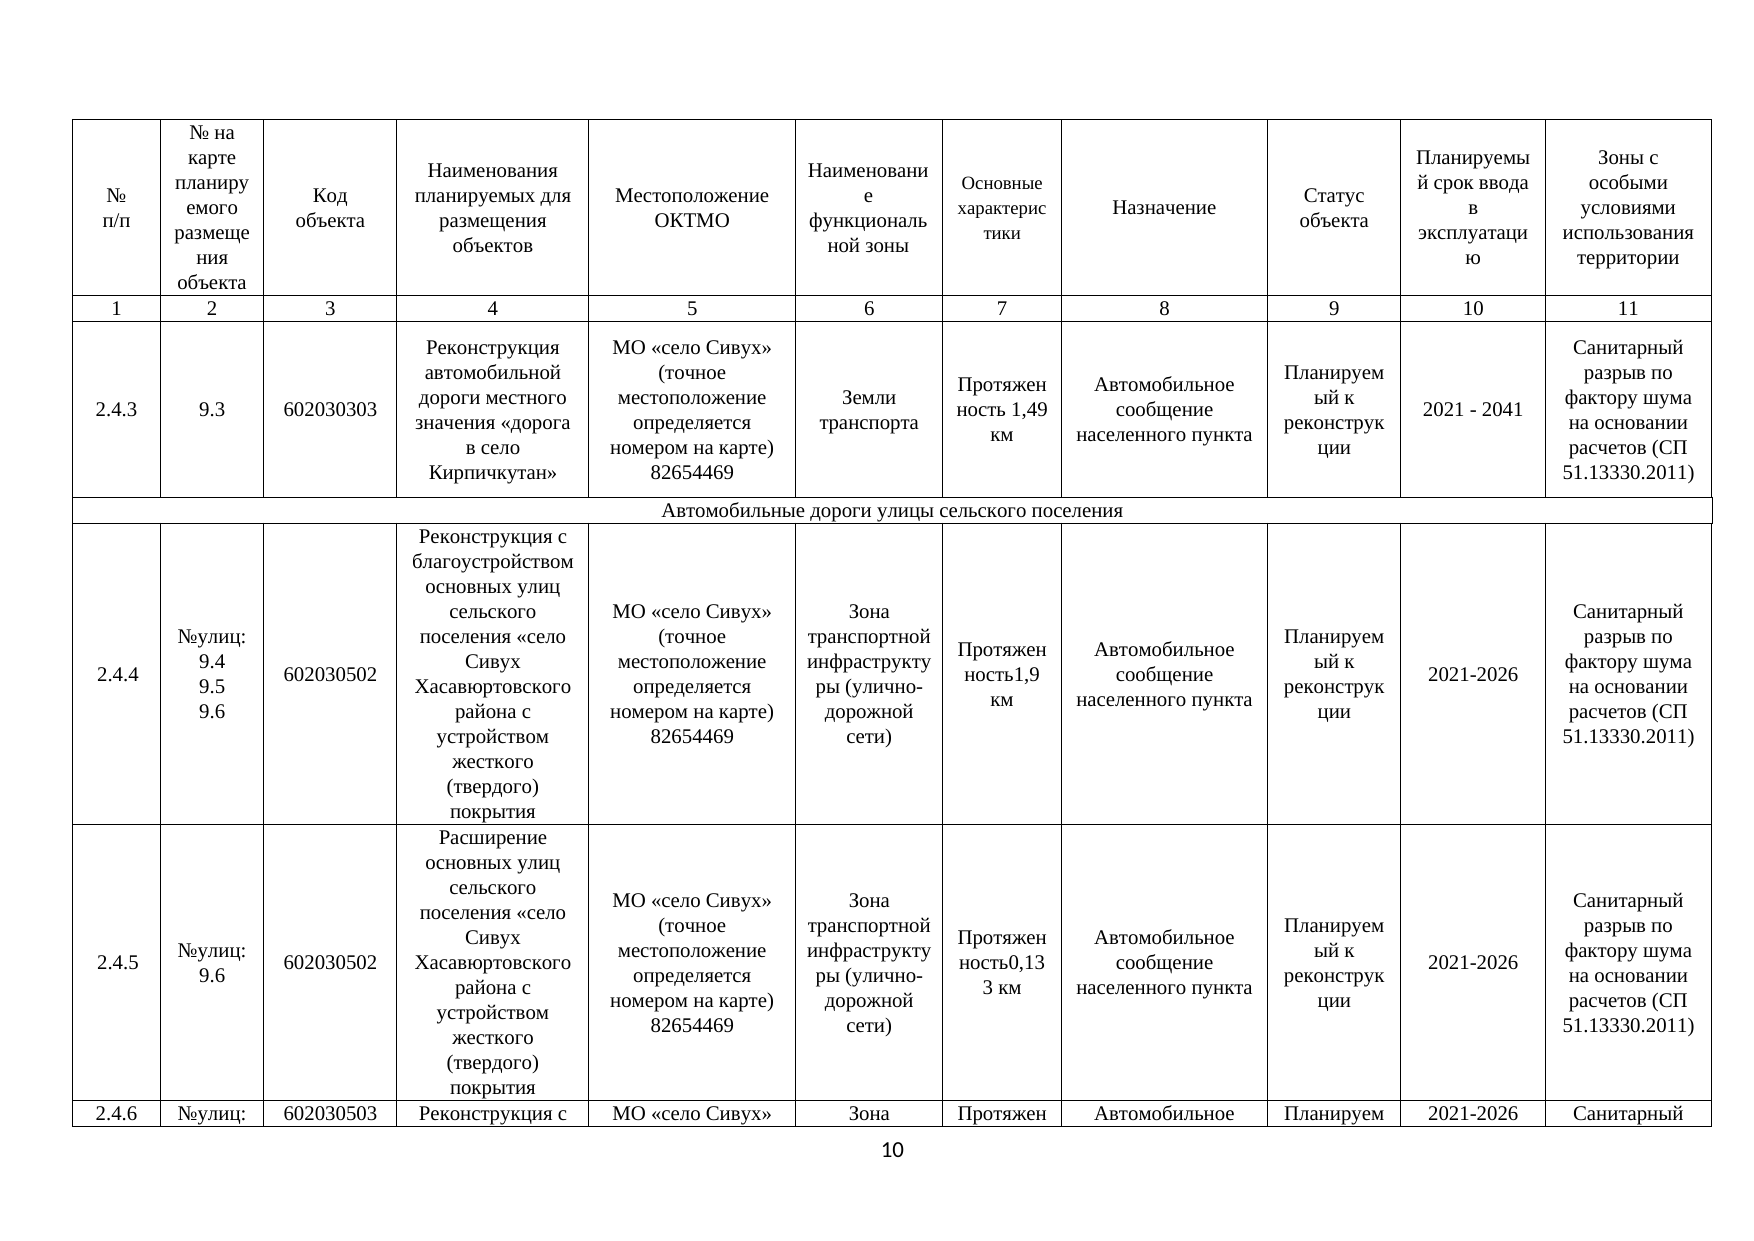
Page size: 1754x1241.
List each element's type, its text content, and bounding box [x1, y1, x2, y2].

table_cell Планируемый к реконструкции [1268, 825, 1400, 1100]
table_cell Санитарный разрыв по фактору шума на основании расчетов (СП 51.13330.2011) [1546, 524, 1711, 824]
table_header № п/п [73, 120, 160, 295]
table_cell 2 [161, 296, 263, 321]
table_cell 2021 - 2041 [1401, 322, 1545, 497]
table_cell Протяженность 34.61 км [943, 1101, 1061, 1126]
table_cell №улиц: 9.6 [161, 825, 263, 1100]
table_header Местоположение ОКТМО [589, 120, 795, 295]
table_cell Протяженность1,9 км [943, 524, 1061, 824]
table_cell МО «село Сивух» (точное местоположение определяется номером на карте) 82654469 [589, 524, 795, 824]
table_cell МО «село Сивух» (точное местоположение определяется номером на карте) 82654469 [589, 322, 795, 497]
table_cell 2021-2026 [1401, 524, 1545, 824]
table_cell Земли транспорта [796, 322, 942, 497]
table_cell 2021-2026 [1401, 1101, 1545, 1126]
table_cell МО «село Сивух» (точное местоположение определяется номером на карте) 82654469 [589, 825, 795, 1100]
table_cell 2.4.5 [73, 825, 160, 1100]
table_cell 9.3 [161, 322, 263, 497]
table_cell Планируемый к реконструкции [1268, 524, 1400, 824]
table_cell 2.4.3 [73, 322, 160, 497]
table_cell Протяженность0,133 км [943, 825, 1061, 1100]
table_cell 6 [796, 296, 942, 321]
table_cell 3 [264, 296, 396, 321]
table_cell 602030502 [264, 825, 396, 1100]
table_cell Планируемый к реконструкции [1268, 1101, 1400, 1126]
table_cell Автомобильное сообщение населенного пункта [1062, 322, 1267, 497]
table_cell 4 [397, 296, 588, 321]
table_header Наименования планируемых для размещения объектов [397, 120, 588, 295]
table_cell Реконструкция с благоустройством основных улиц сельского поселения «село Сивух Хасавюртовского района с устройством жесткого (твердого) покрытия [397, 524, 588, 824]
table_cell МО «село Сивух» (точное местоположение определяется номером на карте) 82654469 [589, 1101, 795, 1126]
table_cell Зона транспортной инфраструктуры (улично-дорожной сети) [796, 1101, 942, 1126]
table_cell 5 [589, 296, 795, 321]
table_header Код объекта [264, 120, 396, 295]
table_header Наименование функциональной зоны [796, 120, 942, 295]
table_cell Зона транспортной инфраструктуры (улично-дорожной сети) [796, 825, 942, 1100]
table_cell 2021-2026 [1401, 825, 1545, 1100]
table_cell 602030303 [264, 322, 396, 497]
table_cell 602030502 [264, 524, 396, 824]
table_header Статус объекта [1268, 120, 1400, 295]
table_header № на карте планируемого размещения объекта [161, 120, 263, 295]
table_cell Санитарный разрыв по фактору шума на основании расчетов (СП 51.13330.2011) [1546, 322, 1711, 497]
table_cell Расширение основных улиц сельского поселения «село Сивух Хасавюртовского района с устройством жесткого (твердого) покрытия [397, 825, 588, 1100]
table_cell Санитарный разрыв по фактору шума на основании расчетов (СП 51.13330.2011) [1546, 825, 1711, 1100]
table_header Зоны с особыми условиями использования территории [1546, 120, 1711, 295]
table_cell №улиц: 9.4 9.5 9.6 [161, 524, 263, 824]
table_cell Реконструкция автомобильной дороги местного значения «дорога в село Кирпичкутан» [397, 322, 588, 497]
table_header Назначение [1062, 120, 1267, 295]
table_cell 7 [943, 296, 1061, 321]
table_cell Реконструкция с благоустройством местных улиц и проездов [397, 1101, 588, 1126]
table_cell Протяженность 1,49 км [943, 322, 1061, 497]
table_cell 2.4.4 [73, 524, 160, 824]
table_cell Планируемый к реконструкции [1268, 322, 1400, 497]
table_cell Автомобильное сообщение населенного пункта [1062, 825, 1267, 1100]
table_cell Автомобильное сообщение населенного пункта [1062, 524, 1267, 824]
table_header Основные характеристики [943, 120, 1061, 295]
table_cell 2.4.6 [73, 1101, 160, 1126]
table_cell 602030503 [264, 1101, 396, 1126]
table_header Планируемый срок ввода в эксплуатацию [1401, 120, 1545, 295]
table_cell 9 [1268, 296, 1400, 321]
table_cell 1 [73, 296, 160, 321]
table_cell 11 [1546, 296, 1711, 321]
table_cell 8 [1062, 296, 1267, 321]
table_cell Автомобильные дороги улицы сельского поселения [73, 498, 1712, 523]
table_cell 10 [1401, 296, 1545, 321]
table_cell Автомобильное сообщение населенного пункта [1062, 1101, 1267, 1126]
table_cell Зона транспортной инфраструктуры (улично-дорожной сети) [796, 524, 942, 824]
